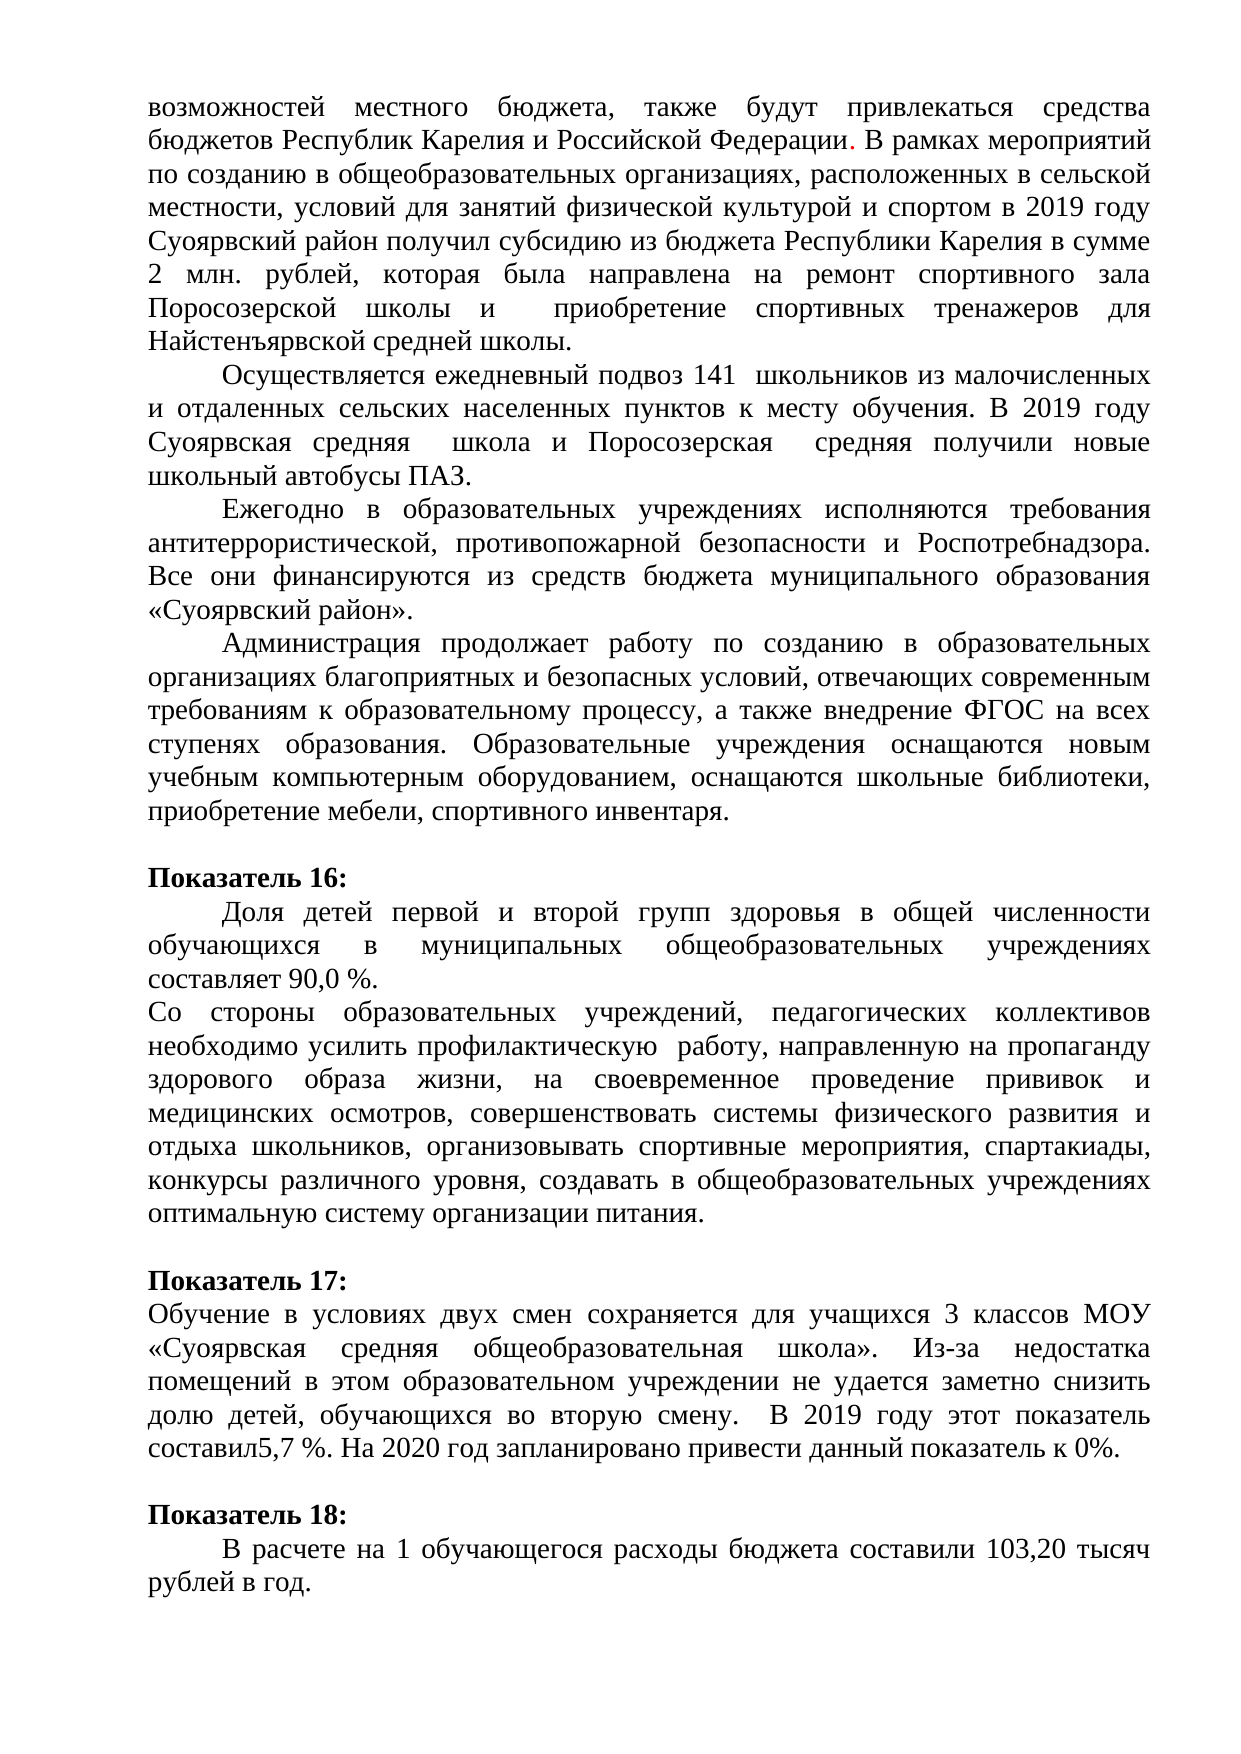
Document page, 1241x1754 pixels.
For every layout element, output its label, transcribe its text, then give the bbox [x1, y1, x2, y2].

text Осуществляется ежедневный подвоз 141 школьников из малочисленных и отдаленных сельских населенных пунктов к месту обучения. В 2019 году Суоярвская средняя школа и Поросозерская средняя получили новые школьный автобусы ПАЗ. [148, 357, 1152, 491]
text Администрация продолжает работу по созданию в образовательных организациях благоприятных и безопасных условий, отвечающих современным требованиям к образовательному процессу, а также внедрение ФГОС на всех ступенях образования. Образовательные учреждения оснащаются новым учебным компьютерным оборудованием, оснащаются школьные библиотеки, приобретение мебели, спортивного инвентаря. [148, 625, 1152, 827]
text Показатель 18: [148, 1497, 1152, 1531]
text Доля детей первой и второй групп здоровья в общей численности обучающихся в муниципальных общеобразовательных учреждениях составляет 90,0 %. [148, 894, 1152, 994]
text Обучение в условиях двух смен сохраняется для учащихся 3 классов МОУ «Суоярвская средняя общеобразовательная школа». Из-за недостатка помещений в этом образовательном учреждении не удается заметно снизить долю детей, обучающихся во вторую смену. В 2019 году этот показатель составил5,7 %. На 2020 год запланировано привести данный показатель к 0%. [148, 1296, 1152, 1464]
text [148, 89, 1152, 357]
text Показатель 16: [148, 860, 1152, 894]
text В расчете на 1 обучающегося расходы бюджета составили 103,20 тысяч рублей в год. [148, 1531, 1152, 1598]
text Со стороны образовательных учреждений, педагогических коллективов необходимо усилить профилактическую работу, направленную на пропаганду здорового образа жизни, на своевременное проведение прививок и медицинских осмотров, совершенствовать системы физического развития и отдыха школьников, организовывать спортивные мероприятия, спартакиады, конкурсы различного уровня, создавать в общеобразовательных учреждениях оптимальную систему организации питания. [148, 994, 1152, 1229]
text Показатель 17: [148, 1263, 1152, 1296]
text Ежегодно в образовательных учреждениях исполняются требования антитеррористической, противопожарной безопасности и Роспотребнадзора. Все они финансируются из средств бюджета муниципального образования «Суоярвский район». [148, 491, 1152, 625]
